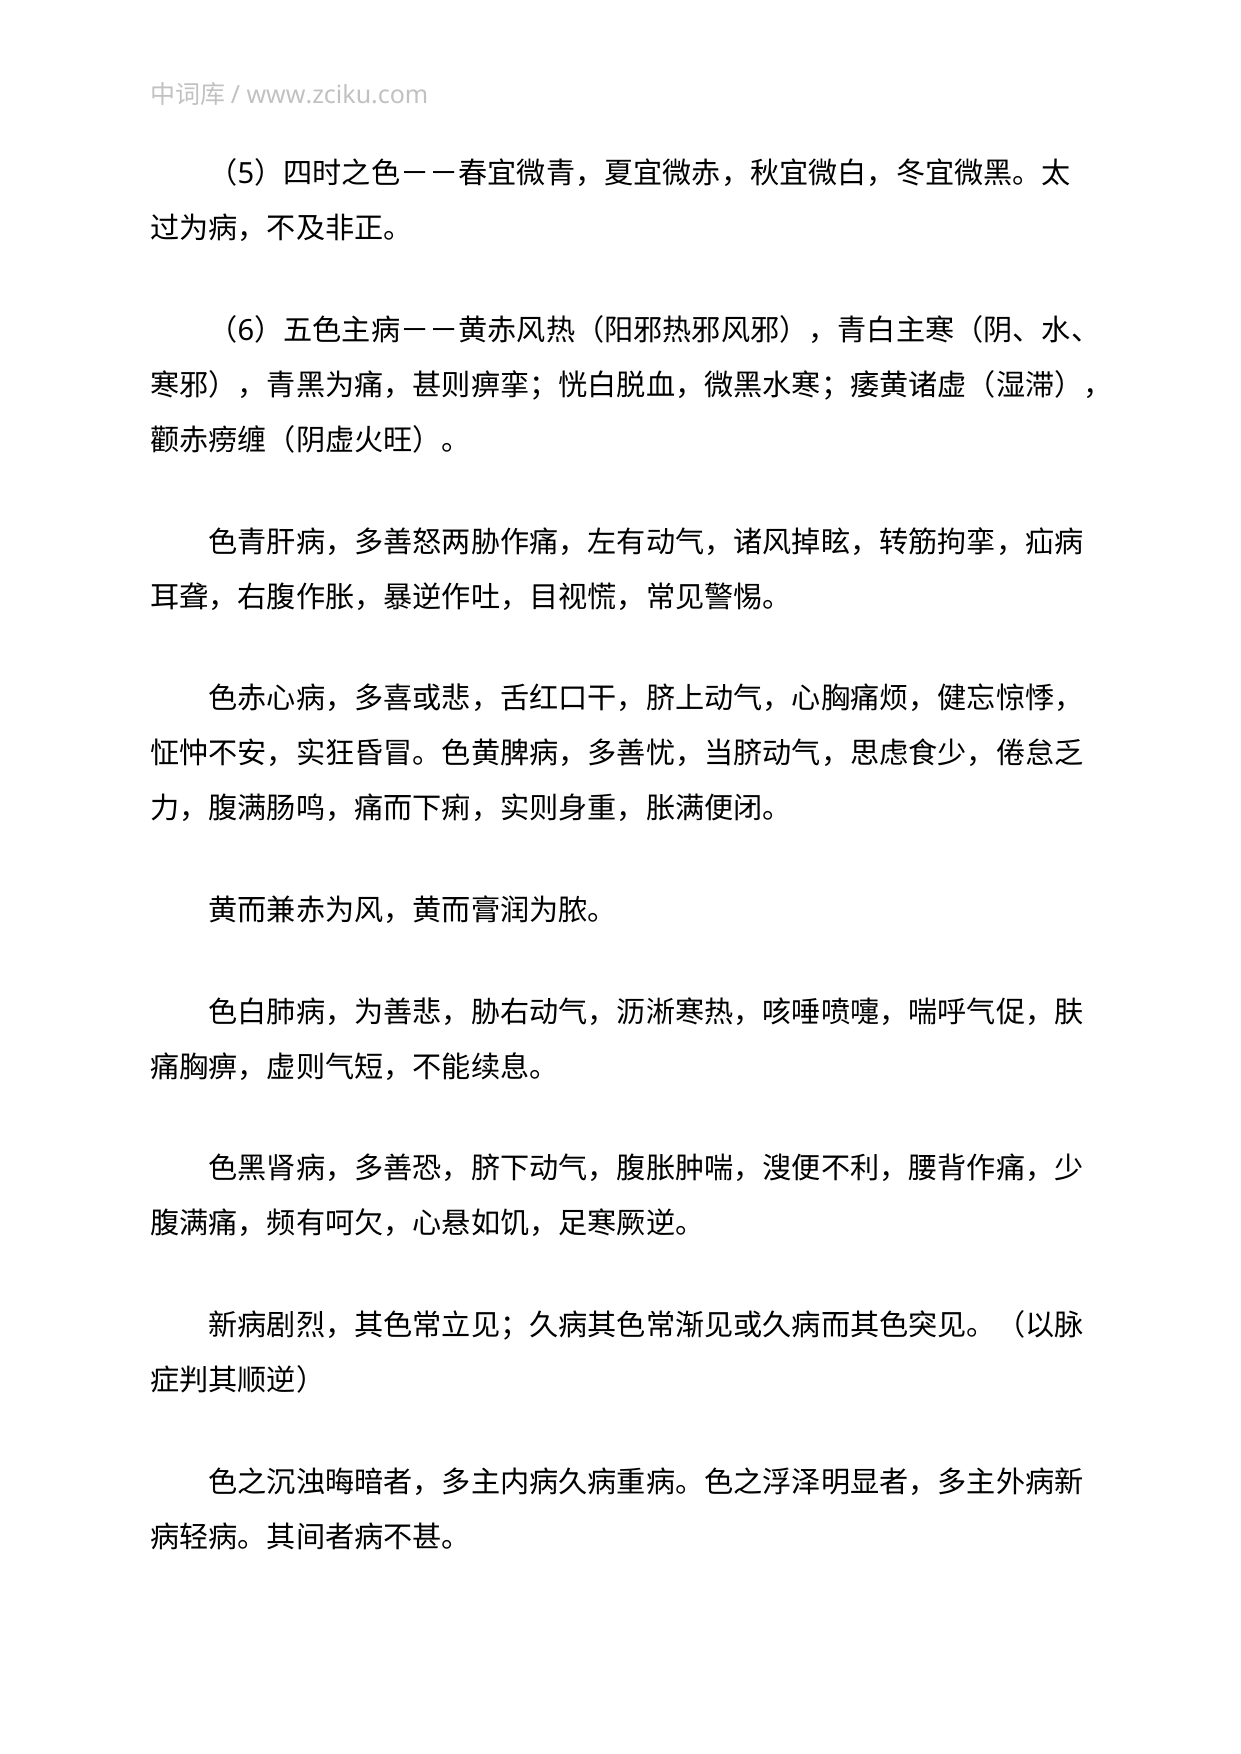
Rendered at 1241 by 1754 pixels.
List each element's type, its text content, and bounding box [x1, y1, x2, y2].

text 新病剧烈，其色常立见；久病其色常渐见或久病而其色突见。（以脉症判其顺逆） [150, 1302, 1090, 1399]
text 色青肝病，多善怒两胁作痛，左有动气，诸风掉眩，转筋拘挛，疝病耳聋，右腹作胀，暴逆作吐，目视慌，常见警惕。 [150, 518, 1090, 616]
text 黄而兼赤为风，黄而膏润为脓。 [150, 887, 1090, 929]
text 色之沉浊晦暗者，多主内病久病重病。色之浮泽明显者，多主外病新病轻病。其间者病不甚。 [150, 1458, 1090, 1556]
text 色白肺病，为善悲，胁右动气，沥淅寒热，咳唾喷嚏，喘呼气促，肤痛胸痹，虚则气短，不能续息。 [150, 988, 1090, 1086]
text （5）四时之色－－春宜微青，夏宜微赤，秋宜微白，冬宜微黑。太过为病，不及非正。 [150, 150, 1090, 247]
text 色黑肾病，多善恐，脐下动气，腹胀肿喘，溲便不利，腰背作痛，少腹满痛，频有呵欠，心悬如饥，足寒厥逆。 [150, 1145, 1090, 1242]
text 色赤心病，多喜或悲，舌红口干，脐上动气，心胸痛烦，健忘惊悸，怔忡不安，实狂昏冒。色黄脾病，多善忧，当脐动气，思虑食少，倦怠乏力，腹满肠鸣，痛而下痢，实则身重，胀满便闭。 [150, 675, 1090, 827]
text （6）五色主病－－黄赤风热（阳邪热邪风邪），青白主寒（阴、水、寒邪），青黑为痛，甚则痹挛；恍白脱血，微黑水寒；痿黄诸虚（湿滞），颧赤痨缠（阴虚火旺）。 [150, 307, 1090, 459]
